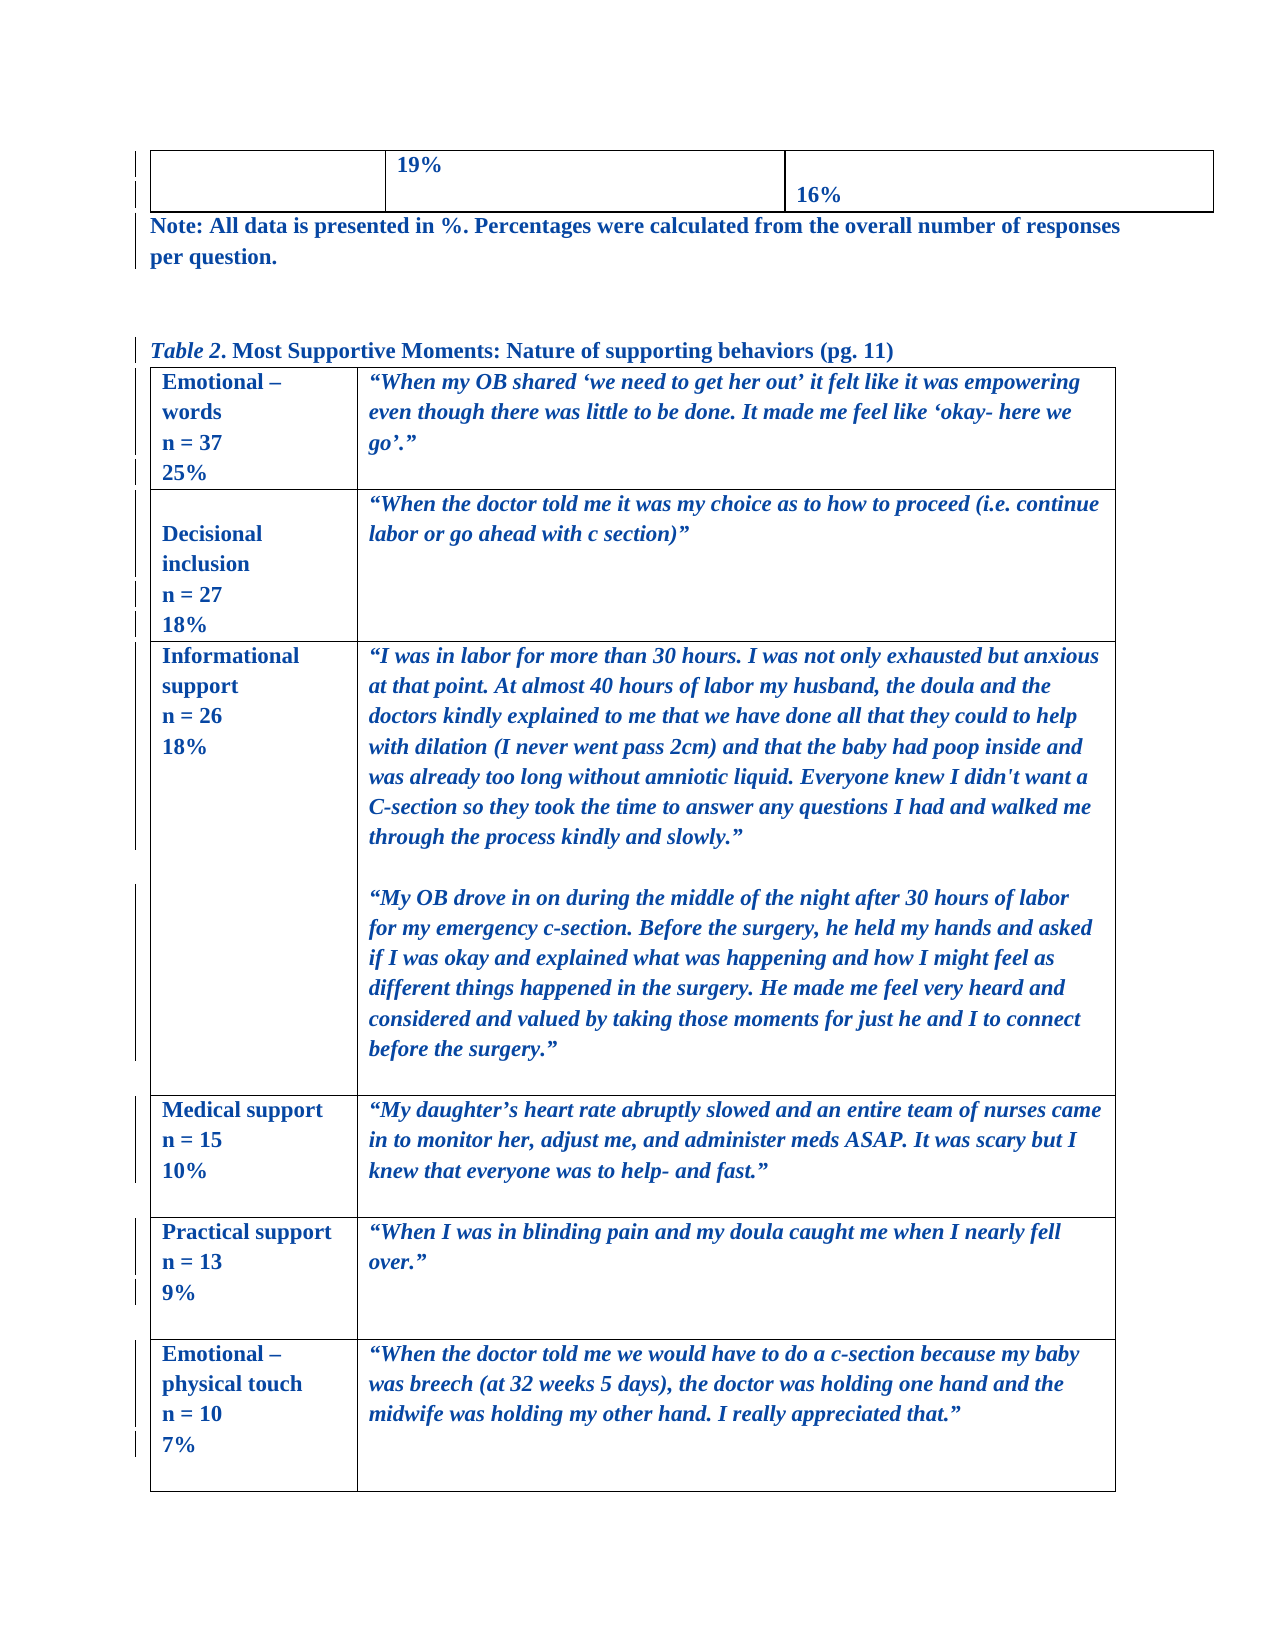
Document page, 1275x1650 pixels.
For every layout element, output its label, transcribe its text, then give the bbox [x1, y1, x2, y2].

table_cell Decisional inclusion n = 27 18% [151, 490, 357, 641]
table_header “When my OB shared ‘we need to get her out’ it felt like it was empowering even though there was little to be done. It made me feel like ‘okay- here we go’.” [358, 368, 1115, 489]
table_cell Medical support n = 15 10% [151, 1096, 357, 1217]
table_cell Unspecified 19% [386, 151, 784, 211]
table_cell Emotional – physical touch n = 10 7% [151, 1340, 357, 1491]
table_cell “I was in labor for more than 30 hours. I was not only exhausted but anxious at that point. At almost 40 hours of labor my husband, the doula and the doctors kindly explained to me that we have done all that they could to help with dilation (I never went pass 2cm) and that the baby had poop inside and was already too long without amniotic liquid. Everyone knew I didn't want a C-section so they took the time to answer any questions I had and walked me through the process kindly and slowly.” “My OB drove in on during the middle of the night after 30 hours of labor for my emergency c-section. Before the surgery, he held my hands and asked if I was okay and explained what was happening and how I might feel as different things happened in the surgery. He made me feel very heard and considered and valued by taking those moments for just he and I to connect before the surgery.” [358, 642, 1115, 1095]
table_cell Practical support n = 13 9% [151, 1218, 357, 1339]
table_cell “When the doctor told me it was my choice as to how to proceed (i.e. continue labor or go ahead with c section)” [358, 490, 1115, 641]
table_cell Informational support n = 26 18% [151, 642, 357, 1095]
table_cell “When the doctor told me we would have to do a c-section because my baby was breech (at 32 weeks 5 days), the doctor was holding one hand and the midwife was holding my other hand. I really appreciated that.” [358, 1340, 1115, 1491]
table_header Emotional – words n = 37 25% [151, 368, 357, 489]
table_cell Unspecified 16% [786, 151, 1213, 211]
table_cell “My daughter’s heart rate abruptly slowed and an entire team of nurses came in to monitor her, adjust me, and administer meds ASAP. It was scary but I knew that everyone was to help- and fast.” [358, 1096, 1115, 1217]
text Note: All data is presented in %. Percentages were calculated from the overall number of responses per question. [150, 213, 1125, 269]
text Table 2. Most Supportive Moments: Nature of supporting behaviors (pg. 11) [150, 337, 1125, 363]
table_cell “When I was in blinding pain and my doula caught me when I nearly fell over.” [358, 1218, 1115, 1339]
